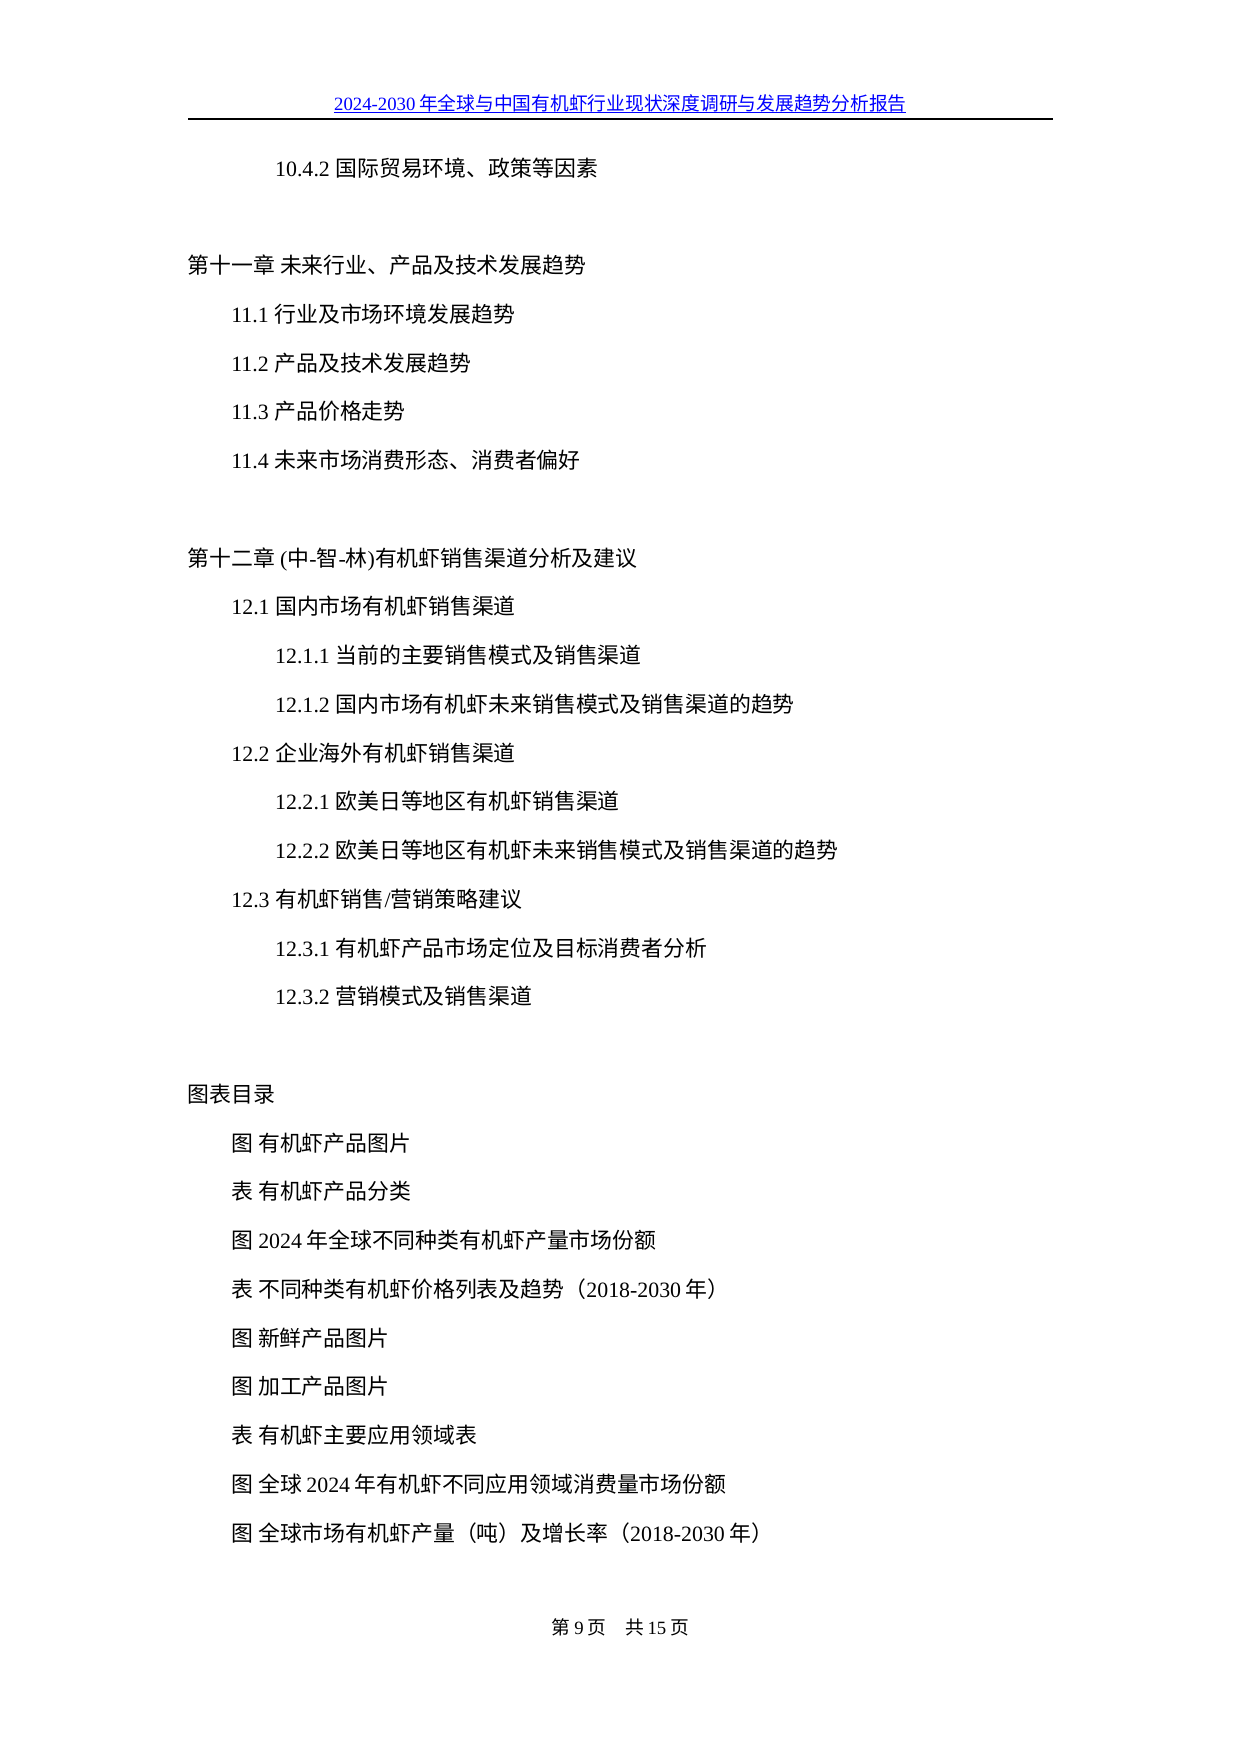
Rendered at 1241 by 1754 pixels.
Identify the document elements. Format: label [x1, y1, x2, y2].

text [187, 150, 1053, 1548]
